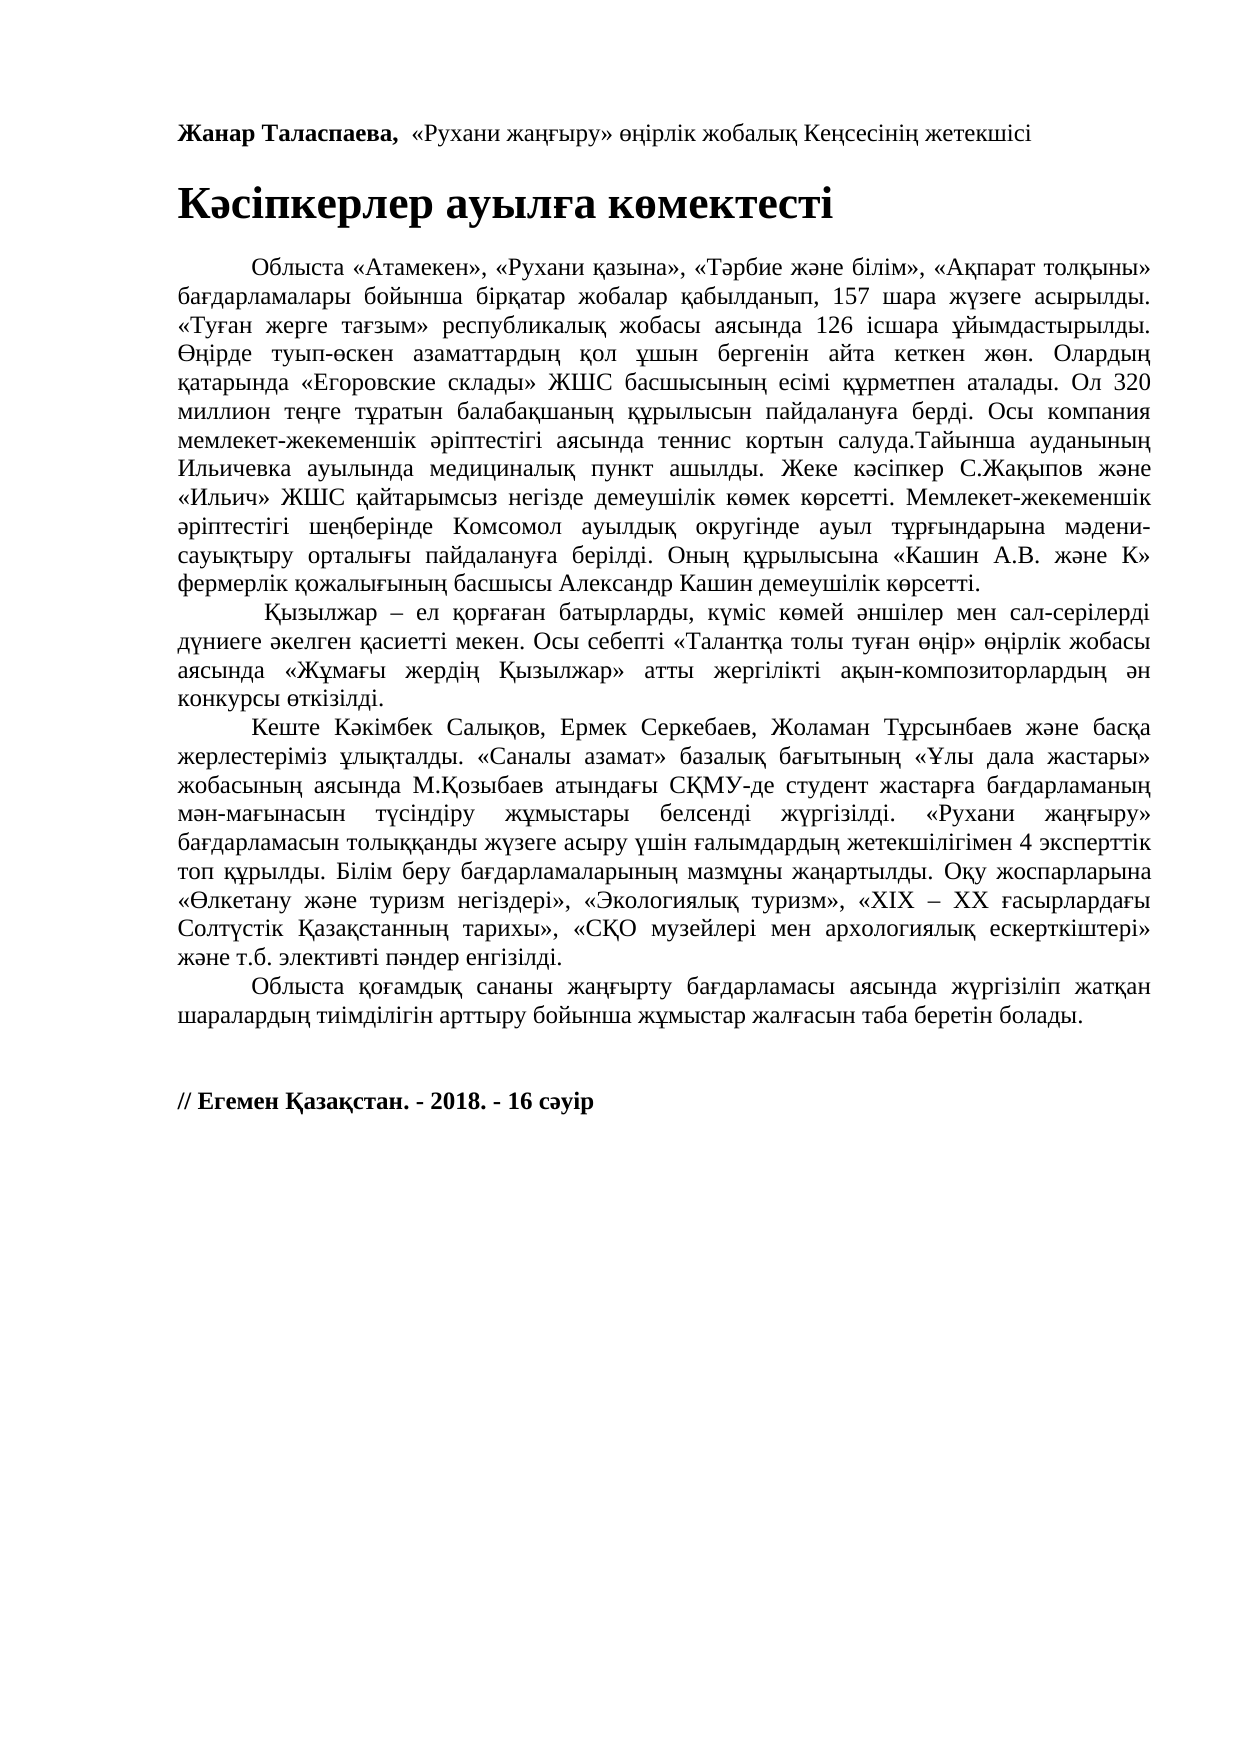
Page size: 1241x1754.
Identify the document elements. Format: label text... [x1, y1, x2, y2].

text Кеште Кəкімбек Салықов, Ермек Серкебаев, Жоламан Тұрсынбаев жəне басқа жерлестеріміз ұлықталды. «Саналы азамат» базалық бағытының «Ұлы дала жастары» жобасының аясында М.Қозыбаев атындағы СҚМУ-де студент жастарға бағдарламаның мəн-мағынасын түсіндіру жұмыстары белсенді жүргізілді. «Рухани жаңғыру» бағдарламасын толыққанды жүзеге асыру үшін ғалымдардың жетекшілігімен 4 эксперттік топ құрылды. Білім беру бағдарламаларының мазмұны жаңартылды. Оқу жоспарларына «Өлкетану жəне туризм негіздері», «Экологиялық туризм», «XIX – XX ғасырлардағы Солтүстік Қазақстанның тарихы», «СҚО музейлері мен архологиялық ескерткіштері» жəне т.б. элективті пəндер енгізілді. [177, 712, 1152, 971]
text Облыста қоғамдық сананы жаңғырту бағдарламасы аясында жүргізіліп жатқан шаралардың тиімділігін арттыру бойынша жұмыстар жалғасын таба беретін болады. [177, 971, 1152, 1028]
text Қызылжар – ел қорғаған батырларды, күміс көмей əншілер мен сал-серілерді дүниеге əкелген қасиетті мекен. Осы себепті «Талантқа толы туған өңір» өңірлік жобасы аясында «Жұмағы жердің Қызылжар» атты жергілікті ақын-композиторлардың əн конкурсы өткізілді. [177, 597, 1152, 712]
text Кәсіпкерлер ауылға көмектесті [177, 176, 1152, 228]
text Облыста «Атамекен», «Рухани қазына», «Тəрбие жəне білім», «Ақпарат толқыны» бағдарламалары бойынша бірқатар жобалар қабылданып, 157 шара жүзеге асырылды. «Туған жерге тағзым» республикалық жобасы аясында 126 ісшара ұйымдастырылды. Өңірде туып-өскен азаматтардың қол ұшын бергенін айта кеткен жөн. Олардың қатарында «Егоровские склады» ЖШС басшысының есімі құрметпен аталады. Ол 320 миллион теңге тұратын балабақшаның құрылысын пайдалануға берді. Осы компания мемлекет-жекеменшік əріптестігі аясында теннис кортын салуда.Тайынша ауданының Ильичевка ауылында медициналық пункт ашылды. Жеке кəсіпкер С.Жақыпов жəне «Ильич» ЖШС қайтарымсыз негізде демеушілік көмек көрсетті. Мемлекет-жекеменшік əріптестігі шеңберінде Комсомол ауылдық округінде ауыл тұрғындарына мəдени-сауықтыру орталығы пайдалануға берілді. Оның құрылысына «Кашин А.В. жəне К» фермерлік қожалығының басшысы Александр Кашин демеушілік көрсетті. [177, 252, 1152, 597]
text // Егемен Қазақстан. - 2018. - 16 сəуір [177, 1086, 1152, 1115]
text Жанар Таласпаева, «Рухани жаңғыру» өңірлік жобалық Кеңсесінің жетекшісі [177, 118, 1152, 147]
